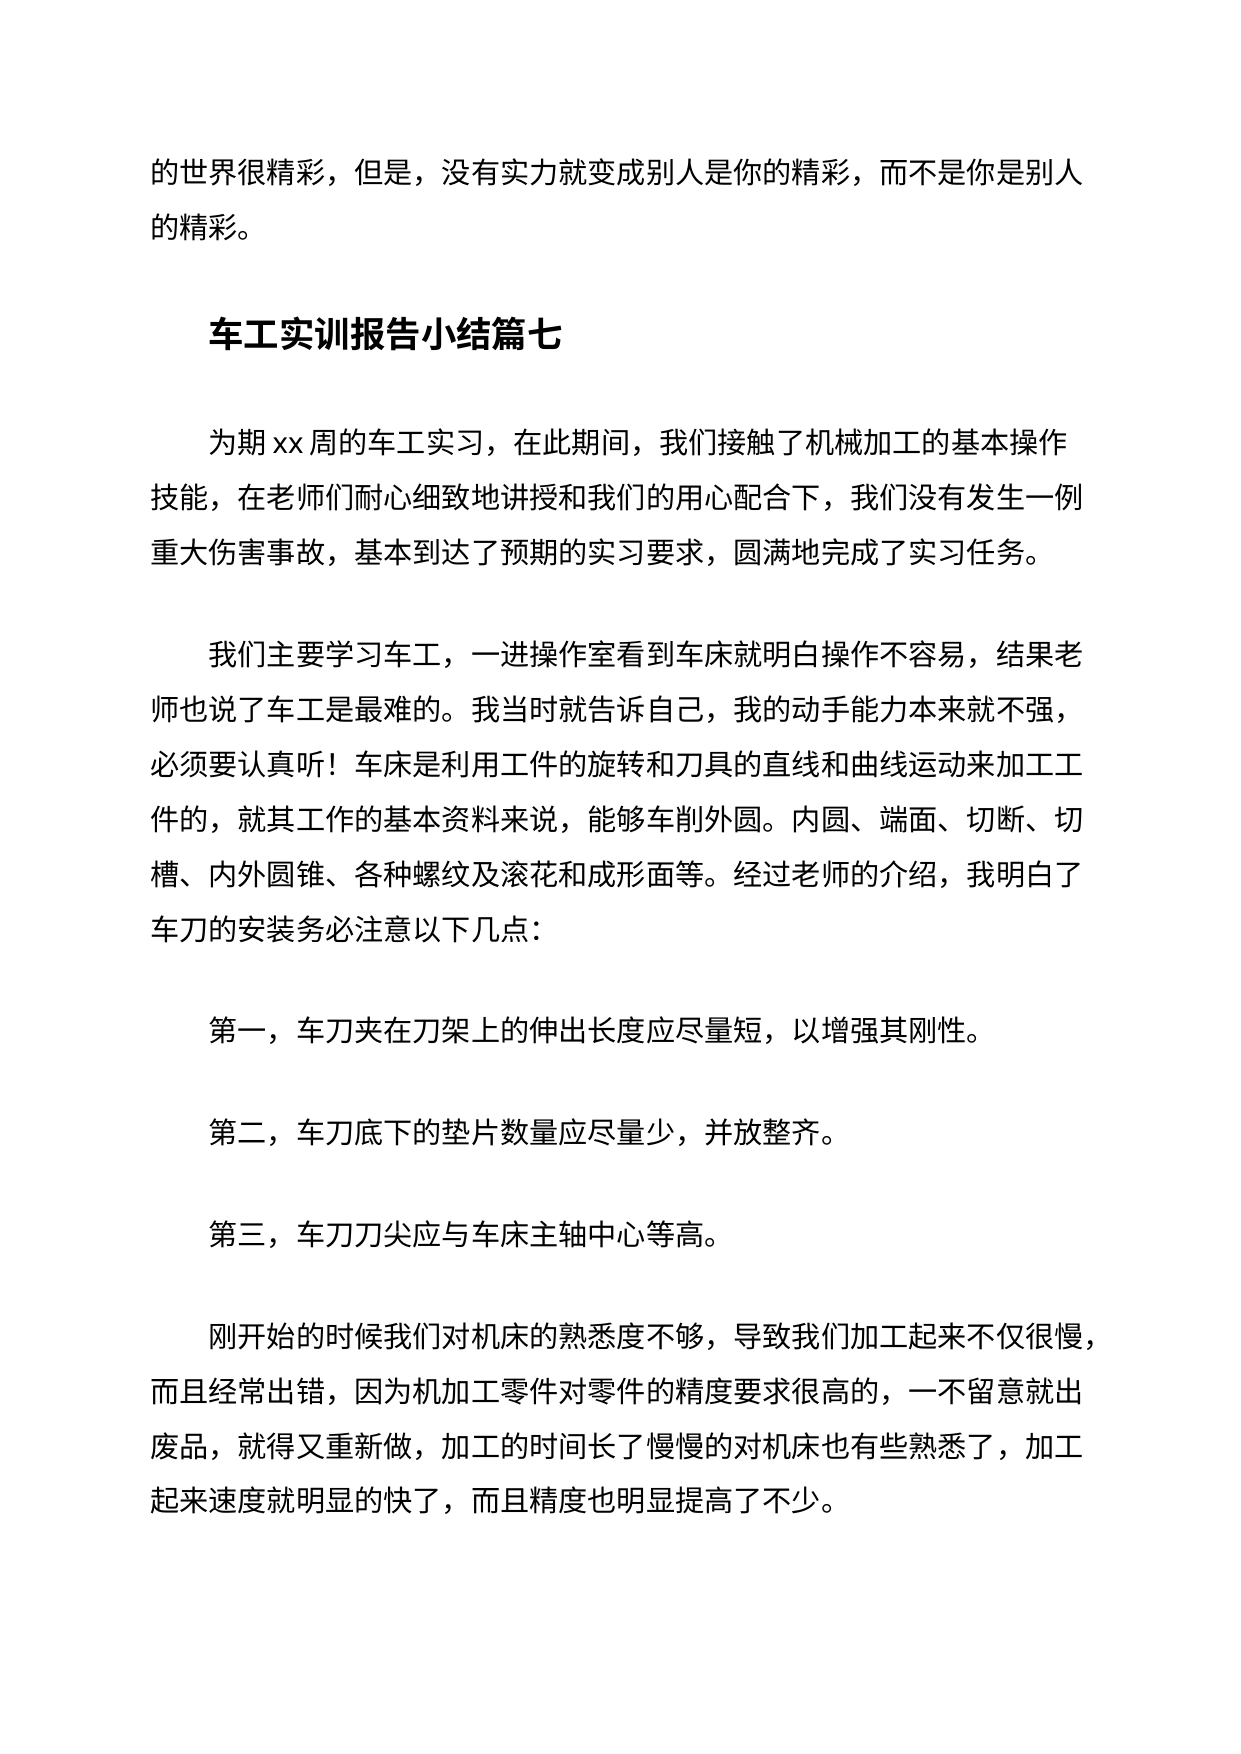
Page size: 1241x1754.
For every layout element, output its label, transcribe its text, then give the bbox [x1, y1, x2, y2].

text 第二，车刀底下的垫片数量应尽量少，并放整齐。 [150, 1110, 1090, 1152]
text 刚开始的时候我们对机床的熟悉度不够，导致我们加工起来不仅很慢，而且经常出错，因为机加工零件对零件的精度要求很高的，一不留意就出废品，就得又重新做，加工的时间长了慢慢的对机床也有些熟悉了，加工起来速度就明显的快了，而且精度也明显提高了不少。 [150, 1313, 1090, 1520]
text 第三，车刀刀尖应与车床主轴中心等高。 [150, 1212, 1090, 1254]
text 第一，车刀夹在刀架上的伸出长度应尽量短，以增强其刚性。 [150, 1008, 1090, 1050]
text 我们主要学习车工，一进操作室看到车床就明白操作不容易，结果老师也说了车工是最难的。我当时就告诉自己，我的动手能力本来就不强，必须要认真听！车床是利用工件的旋转和刀具的直线和曲线运动来加工工件的，就其工作的基本资料来说，能够车削外圆。内圆、端面、切断、切槽、内外圆锥、各种螺纹及滚花和成形面等。经过老师的介绍，我明白了车刀的安装务必注意以下几点： [150, 632, 1090, 948]
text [150, 150, 1090, 247]
text 车工实训报告小结篇七 [150, 307, 1090, 358]
text 为期xx周的车工实习，在此期间，我们接触了机械加工的基本操作技能，在老师们耐心细致地讲授和我们的用心配合下，我们没有发生一例重大伤害事故，基本到达了预期的实习要求，圆满地完成了实习任务。 [150, 420, 1090, 572]
